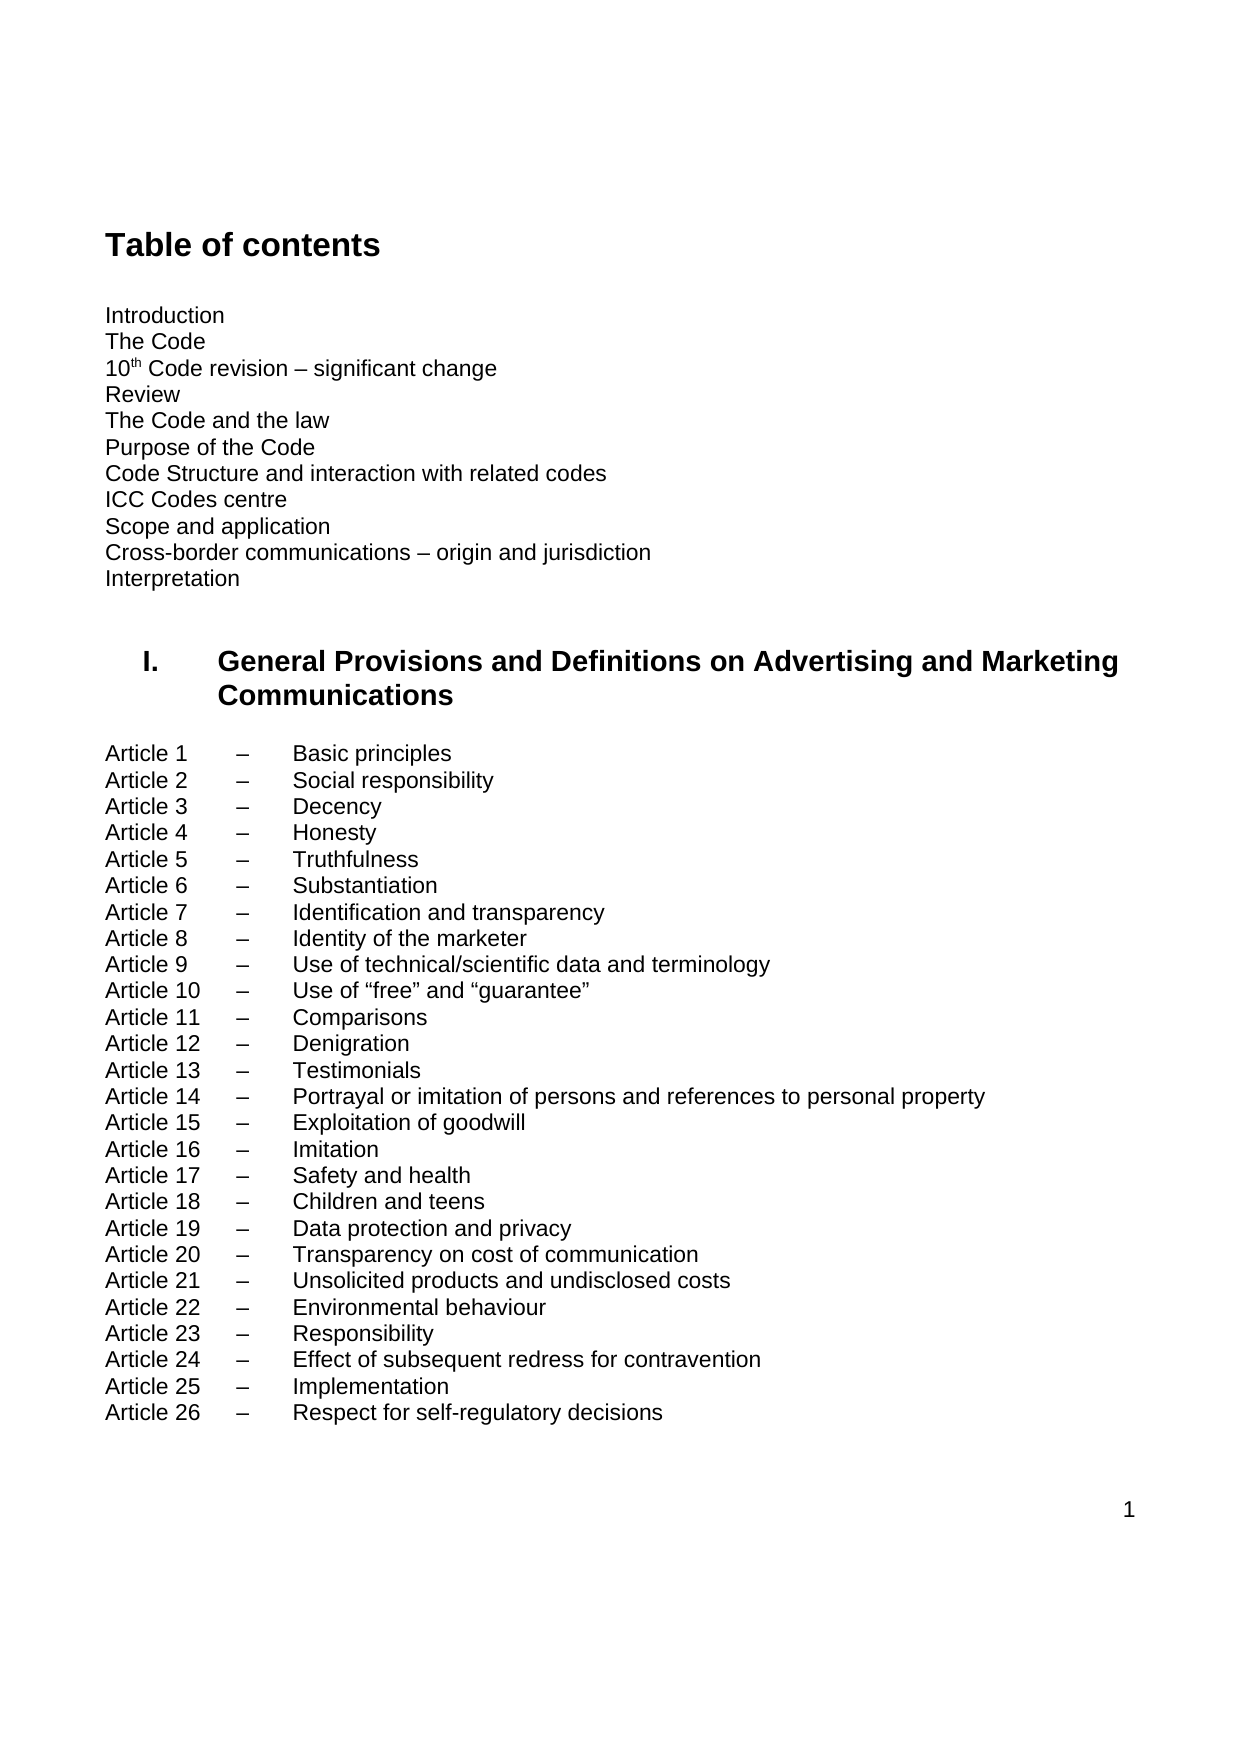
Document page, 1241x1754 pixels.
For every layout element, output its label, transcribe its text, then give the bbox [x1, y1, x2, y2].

text Article 7 – Identification and transparency [105, 898, 1135, 925]
text Article 17 – Safety and health [105, 1162, 1135, 1188]
text Article 9 – Use of technical/scientific data and terminology [105, 951, 1135, 977]
text Article 10 – Use of “free” and “guarantee” [105, 977, 1135, 1004]
text Cross-border communications – origin and jurisdiction [105, 539, 1135, 565]
text Article 26 – Respect for self-regulatory decisions [105, 1399, 1135, 1426]
text Article 19 – Data protection and privacy [105, 1215, 1135, 1241]
text Article 16 – Imitation [105, 1136, 1135, 1162]
text Article 20 – Transparency on cost of communication [105, 1241, 1135, 1267]
text Article 15 – Exploitation of goodwill [105, 1109, 1135, 1136]
text Article 21 – Unsolicited products and undisclosed costs [105, 1267, 1135, 1294]
text Code Structure and interaction with related codes [105, 460, 1135, 486]
list General Provisions and Definitions on Advertising and Marketing Communications [142, 644, 1135, 712]
text Article 12 – Denigration [105, 1030, 1135, 1057]
text Article 14 – Portrayal or imitation of persons and references to personal property [105, 1083, 1135, 1109]
text Article 25 – Implementation [105, 1373, 1135, 1399]
text Review [105, 381, 1135, 407]
text Article 8 – Identity of the marketer [105, 925, 1135, 951]
text Scope and application [105, 513, 1135, 539]
text 10th Code revision – significant change [105, 354, 1135, 381]
text Article 1 – Basic principles [105, 740, 1135, 767]
text Article 13 – Testimonials [105, 1057, 1135, 1083]
text Article 22 – Environmental behaviour [105, 1294, 1135, 1320]
text Article 23 – Responsibility [105, 1320, 1135, 1346]
text ICC Codes centre [105, 486, 1135, 513]
text Introduction [105, 302, 1135, 328]
text Article 6 – Substantiation [105, 872, 1135, 898]
text The Code [105, 328, 1135, 354]
text Article 2 – Social responsibility [105, 767, 1135, 793]
text Article 4 – Honesty [105, 819, 1135, 846]
text Article 5 – Truthfulness [105, 846, 1135, 872]
text The Code and the law [105, 407, 1135, 434]
text Article 18 – Children and teens [105, 1188, 1135, 1215]
text Article 24 – Effect of subsequent redress for contravention [105, 1346, 1135, 1373]
text Article 3 – Decency [105, 793, 1135, 819]
text Interpretation [105, 565, 1135, 592]
text Purpose of the Code [105, 434, 1135, 460]
text Article 11 – Comparisons [105, 1004, 1135, 1030]
title Table of contents [105, 225, 1135, 263]
